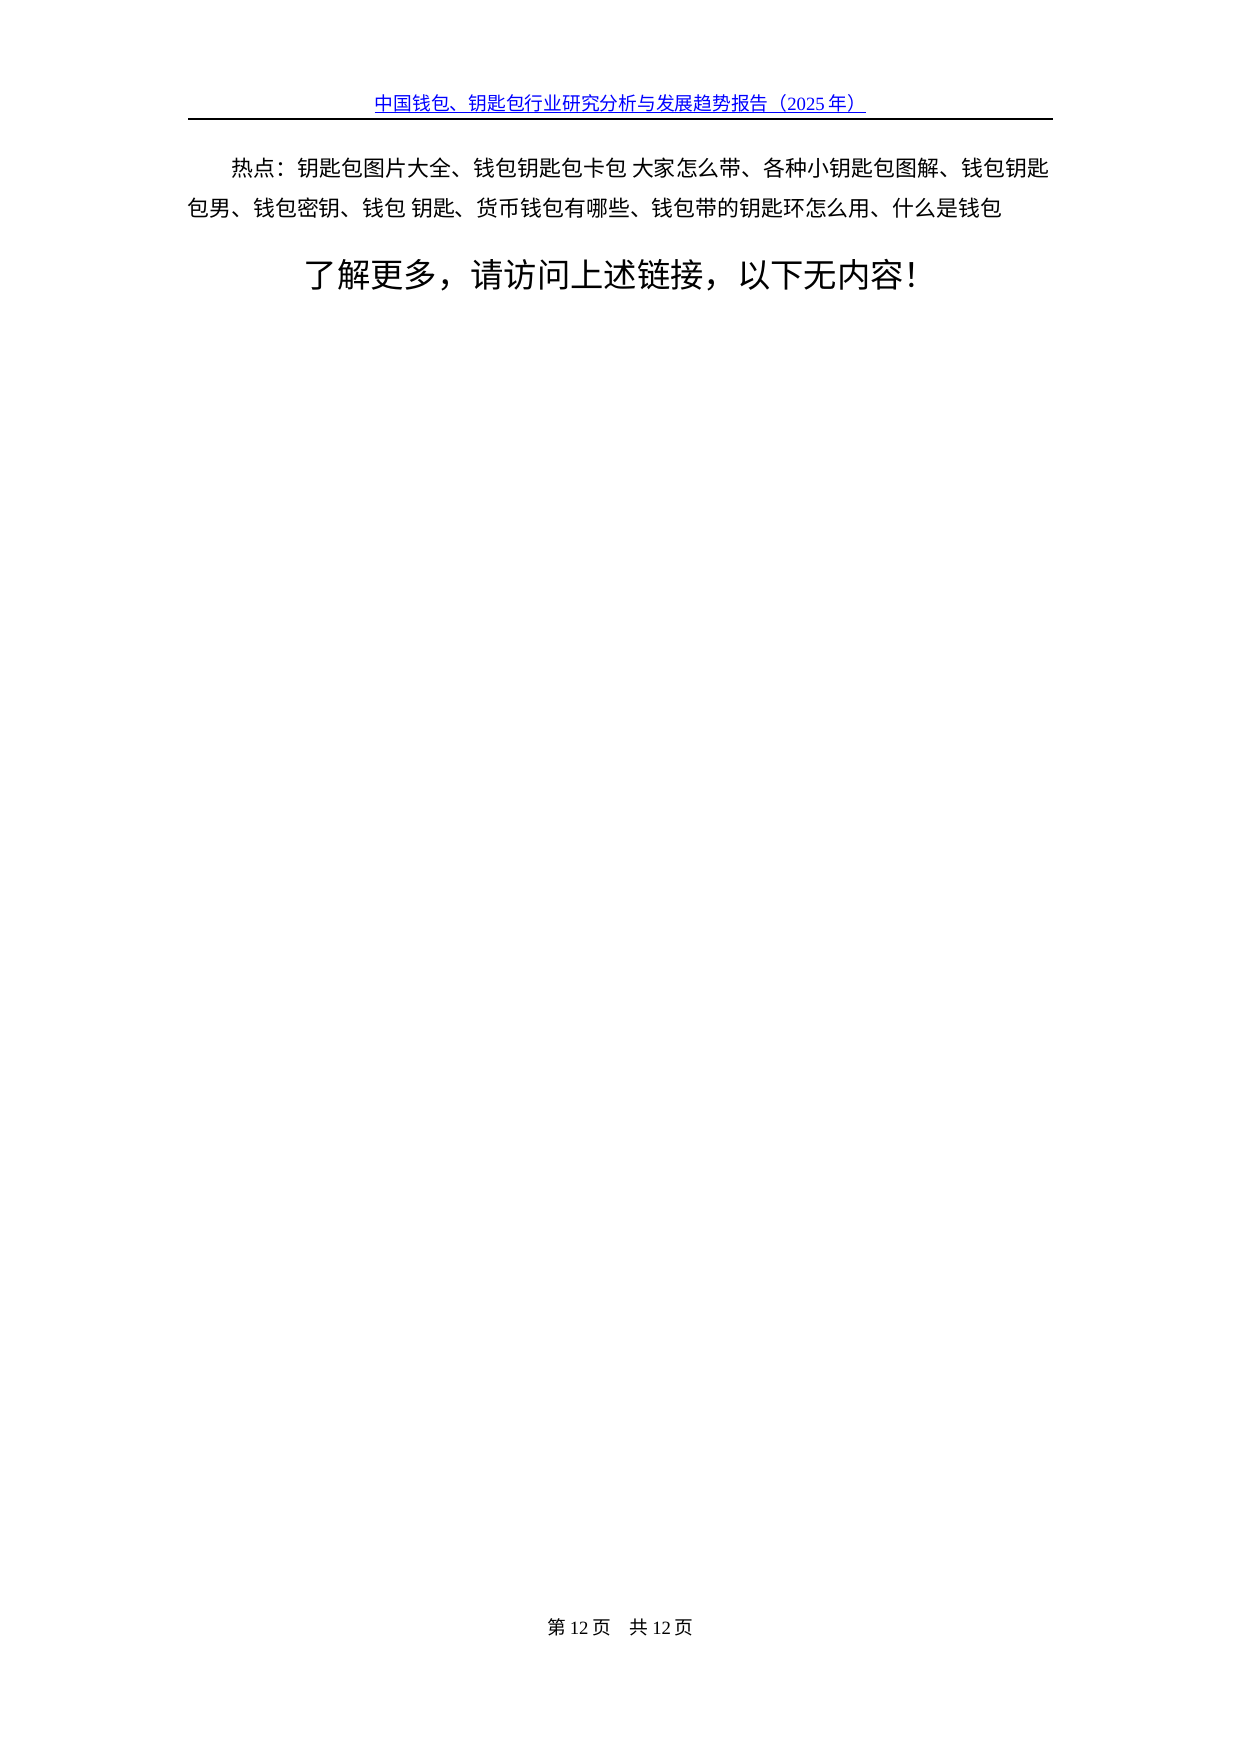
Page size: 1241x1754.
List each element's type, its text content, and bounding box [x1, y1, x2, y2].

title 了解更多，请访问上述链接，以下无内容！ [187, 241, 1053, 306]
text 热点：钥匙包图片大全、钱包钥匙包卡包 大家怎么带、各种小钥匙包图解、钱包钥匙包男、钱包密钥、钱包 钥匙、货币钱包有哪些、钱包带的钥匙环怎么用、什么是钱包 [187, 150, 1053, 223]
